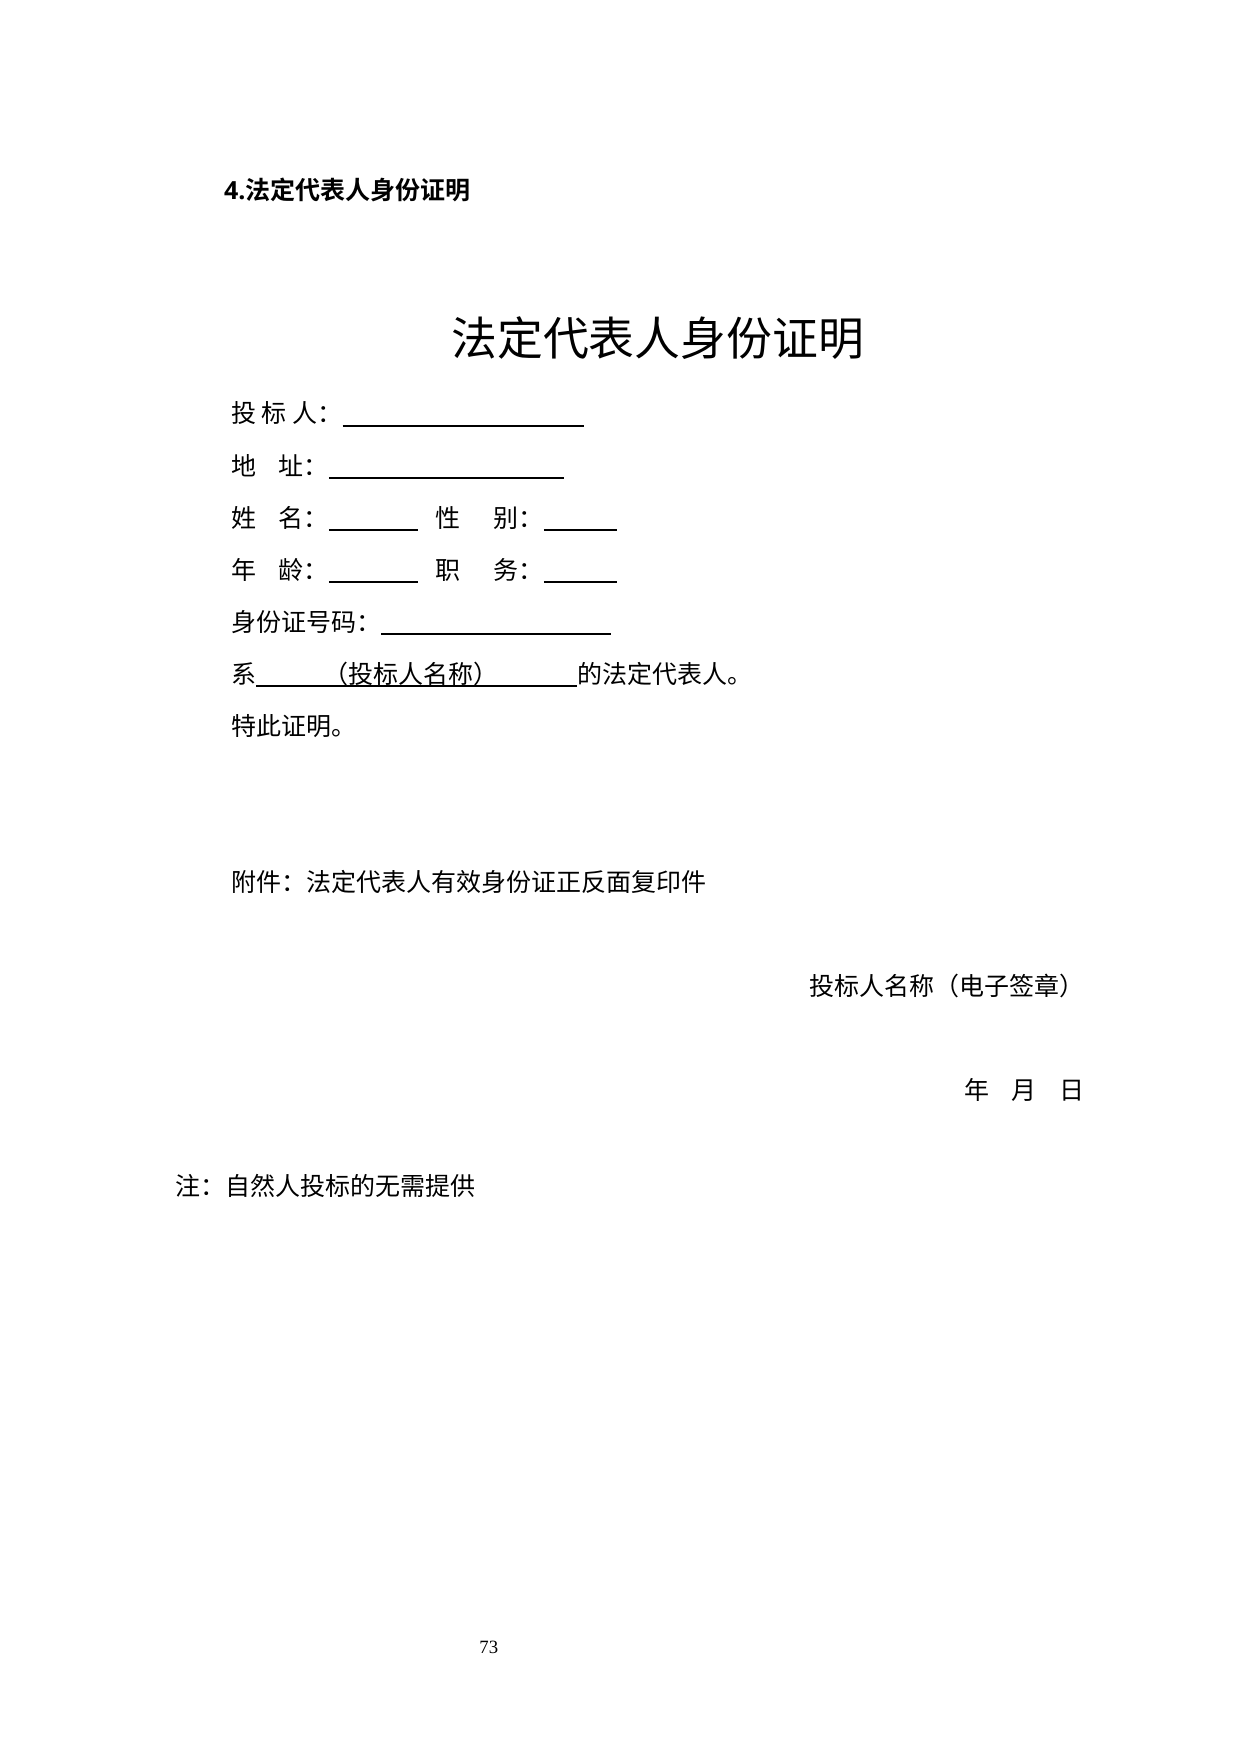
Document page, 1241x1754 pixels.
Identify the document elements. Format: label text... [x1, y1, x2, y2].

text 地 址： [231, 433, 1084, 485]
text 系 （投标人名称） 的法定代表人。 [231, 642, 1084, 694]
text 姓 名： 性 别： [231, 485, 1084, 537]
text 法定代表人身份证明 [231, 302, 1084, 369]
text 投 标 人： [231, 381, 1084, 433]
text 4.法定代表人身份证明 [175, 171, 1084, 207]
text 年 月 日 [231, 1071, 1084, 1107]
text 附件：法定代表人有效身份证正反面复印件 [231, 850, 1084, 902]
text 注：自然人投标的无需提供 [175, 1166, 1084, 1202]
text 投标人名称（电子签章） [231, 954, 1084, 1006]
text 年 龄： 职 务： [231, 537, 1084, 589]
text 身份证号码： [231, 589, 1084, 642]
text 特此证明。 [231, 694, 1084, 746]
